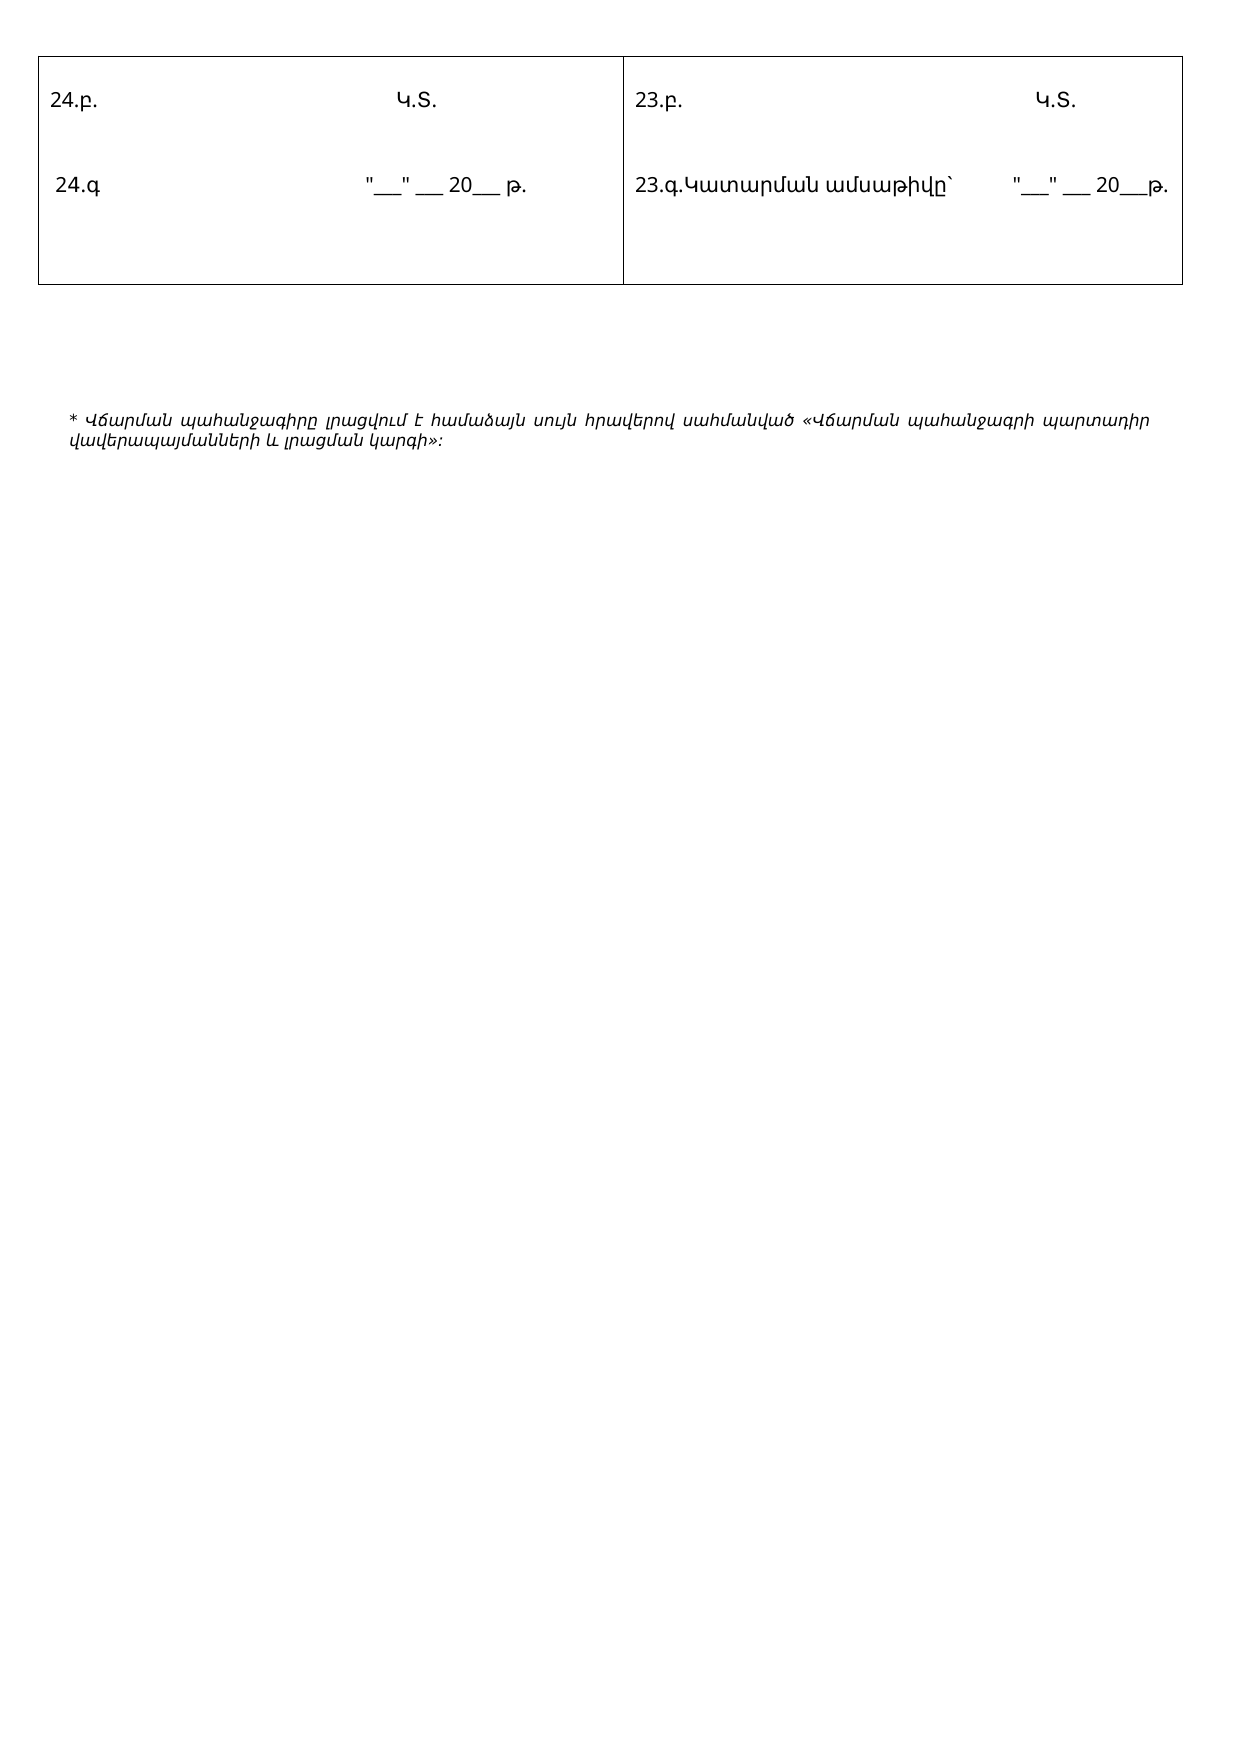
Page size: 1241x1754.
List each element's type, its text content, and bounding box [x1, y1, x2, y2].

table_cell 23.բ. Կ.Տ. 23.գ.Կատարման ամսաթիվը` "___" ___ 20___թ. [624, 57, 1182, 284]
text * Վճարման պահանջագիրը լրացվում է համաձայն սույն հրավերով սահմանված «Վճարման պահանջագրի պարտադիր վավերապայմանների և լրացման կարգի»: [69, 411, 1152, 450]
table_cell 24.բ. Կ.Տ. 24.գ "___" ___ 20___ թ. [39, 57, 623, 284]
